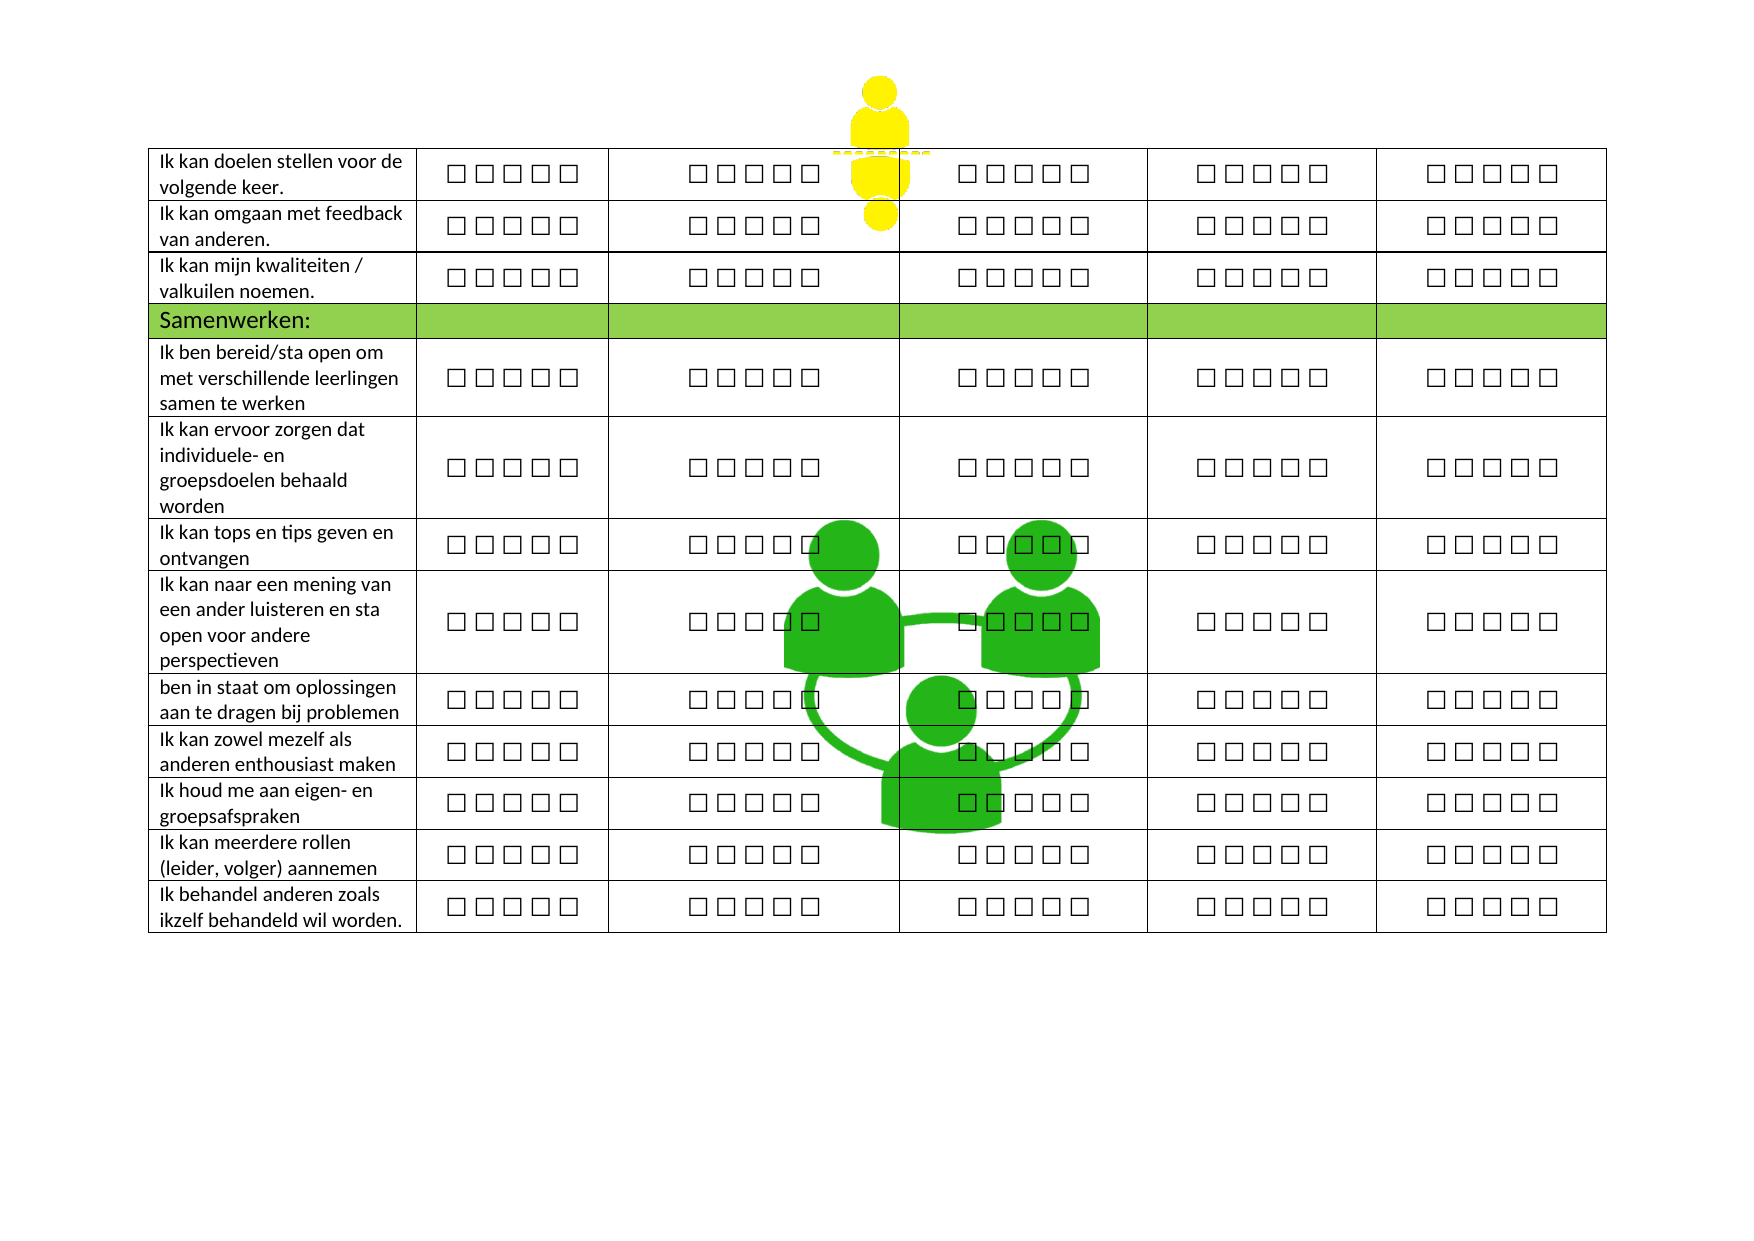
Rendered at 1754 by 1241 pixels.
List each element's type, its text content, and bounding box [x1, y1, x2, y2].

table_cell [1377, 339, 1606, 416]
table_cell Ik kan ervoor zorgen dat individuele- en groepsdoelen behaald worden [149, 417, 416, 518]
table_cell [900, 571, 1147, 673]
table_cell [609, 881, 899, 932]
table_cell [1148, 339, 1376, 416]
table_cell [609, 571, 899, 673]
table_cell [1377, 571, 1606, 673]
table_cell [417, 778, 608, 828]
table_cell [609, 149, 899, 199]
table_cell [900, 881, 1147, 932]
table_cell [900, 417, 1147, 518]
table_cell [900, 674, 1147, 725]
table_cell [609, 417, 899, 518]
table_cell [609, 778, 899, 828]
table_cell [1377, 201, 1606, 251]
table_cell [1148, 881, 1376, 932]
table_cell [1377, 519, 1606, 570]
table_cell [417, 304, 608, 338]
table_cell [1148, 304, 1376, 338]
table_cell Samenwerken: [149, 304, 416, 338]
table_cell [1148, 253, 1376, 303]
table_cell [417, 339, 608, 416]
table_cell ben in staat om oplossingen aan te dragen bij problemen [149, 674, 416, 725]
table_cell [1148, 726, 1376, 777]
table_cell [609, 304, 899, 338]
table_cell [900, 201, 1147, 251]
table_cell Ik kan naar een mening van een ander luisteren en sta open voor andere perspectieven [149, 571, 416, 673]
table_cell Ik kan meerdere rollen (leider, volger) aannemen [149, 830, 416, 880]
table_cell [1377, 726, 1606, 777]
table_cell [1377, 830, 1606, 880]
table_cell [417, 830, 608, 880]
table_cell [1148, 417, 1376, 518]
table_cell [417, 253, 608, 303]
table_cell Ik kan doelen stellen voor de volgende keer. [149, 149, 416, 199]
table_cell [1148, 674, 1376, 725]
table_cell [1377, 304, 1606, 338]
table_cell [900, 830, 1147, 880]
table_cell [900, 726, 1147, 777]
table_cell [417, 149, 608, 199]
table_cell [900, 304, 1147, 338]
picture [832, 74, 931, 148]
table_cell [417, 881, 608, 932]
table_cell Ik houd me aan eigen- en groepsafspraken [149, 778, 416, 828]
table_cell [1377, 149, 1606, 199]
table_cell Ik kan zowel mezelf als anderen enthousiast maken [149, 726, 416, 777]
table_cell [609, 830, 899, 880]
table_cell Ik kan omgaan met feedback van anderen. [149, 201, 416, 251]
table_cell Ik behandel anderen zoals ikzelf behandeld wil worden. [149, 881, 416, 932]
table_cell [1377, 417, 1606, 518]
table_cell [417, 519, 608, 570]
table_cell [900, 339, 1147, 416]
table_cell [1148, 571, 1376, 673]
table_cell [1377, 674, 1606, 725]
table_cell [417, 201, 608, 251]
table_cell [609, 201, 899, 251]
table_cell [417, 571, 608, 673]
table_cell Ik ben bereid/sta open om met verschillende leerlingen samen te werken [149, 339, 416, 416]
table_cell [609, 519, 899, 570]
table_cell [1377, 778, 1606, 828]
table_cell [417, 726, 608, 777]
table_cell [900, 253, 1147, 303]
table_cell [900, 149, 1147, 199]
table_cell [1148, 149, 1376, 199]
table_cell [900, 519, 1147, 570]
table_cell [609, 339, 899, 416]
table_cell [1377, 253, 1606, 303]
table_cell [900, 778, 1147, 828]
table_cell Ik kan mijn kwaliteiten / valkuilen noemen. [149, 253, 416, 303]
table_cell [1377, 881, 1606, 932]
table_cell [417, 417, 608, 518]
table_cell [609, 726, 899, 777]
table_cell [1148, 830, 1376, 880]
table_cell [1148, 519, 1376, 570]
table_cell [609, 253, 899, 303]
table_cell Ik kan tops en tips geven en ontvangen [149, 519, 416, 570]
table_cell [417, 674, 608, 725]
table_cell [609, 674, 899, 725]
table_cell [1148, 778, 1376, 828]
table_cell [1148, 201, 1376, 251]
